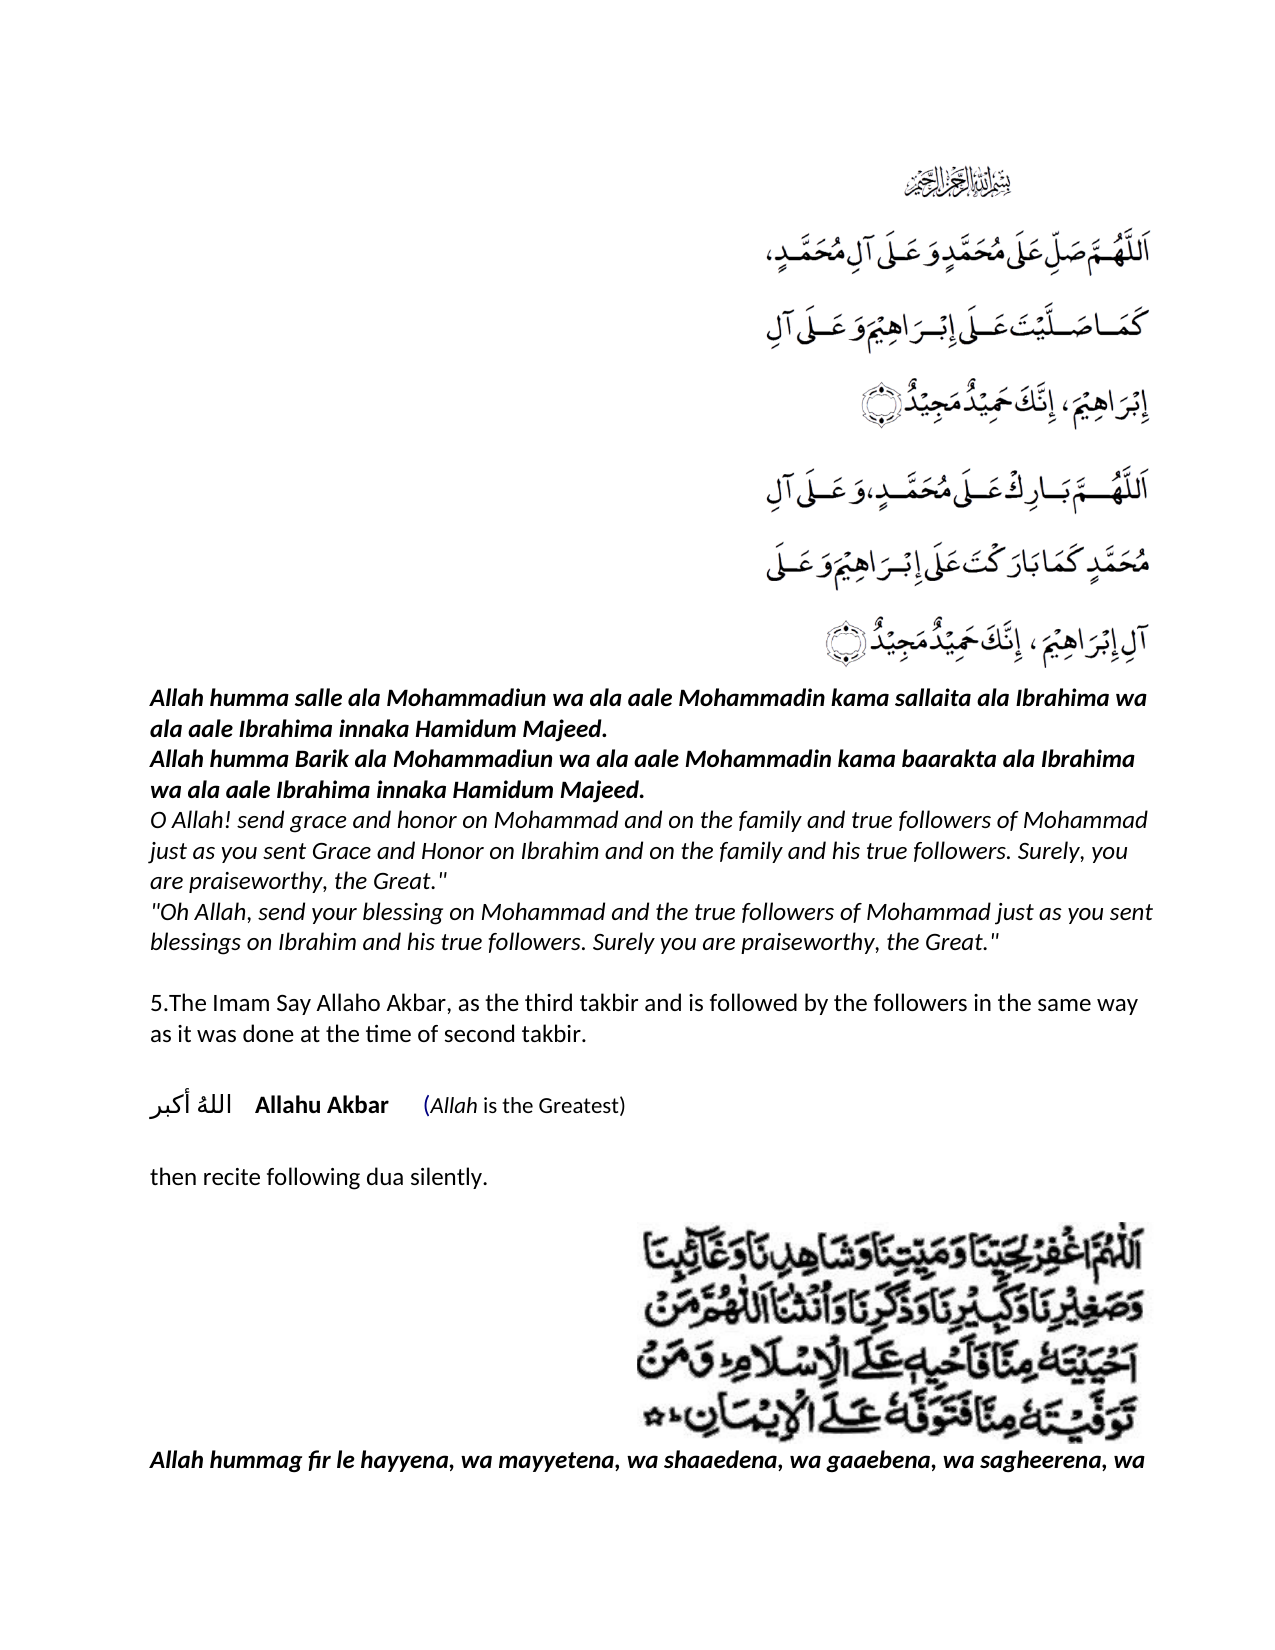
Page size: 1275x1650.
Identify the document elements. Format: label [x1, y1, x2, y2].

picture [761, 151, 1155, 683]
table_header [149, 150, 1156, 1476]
picture [637, 1222, 1155, 1444]
